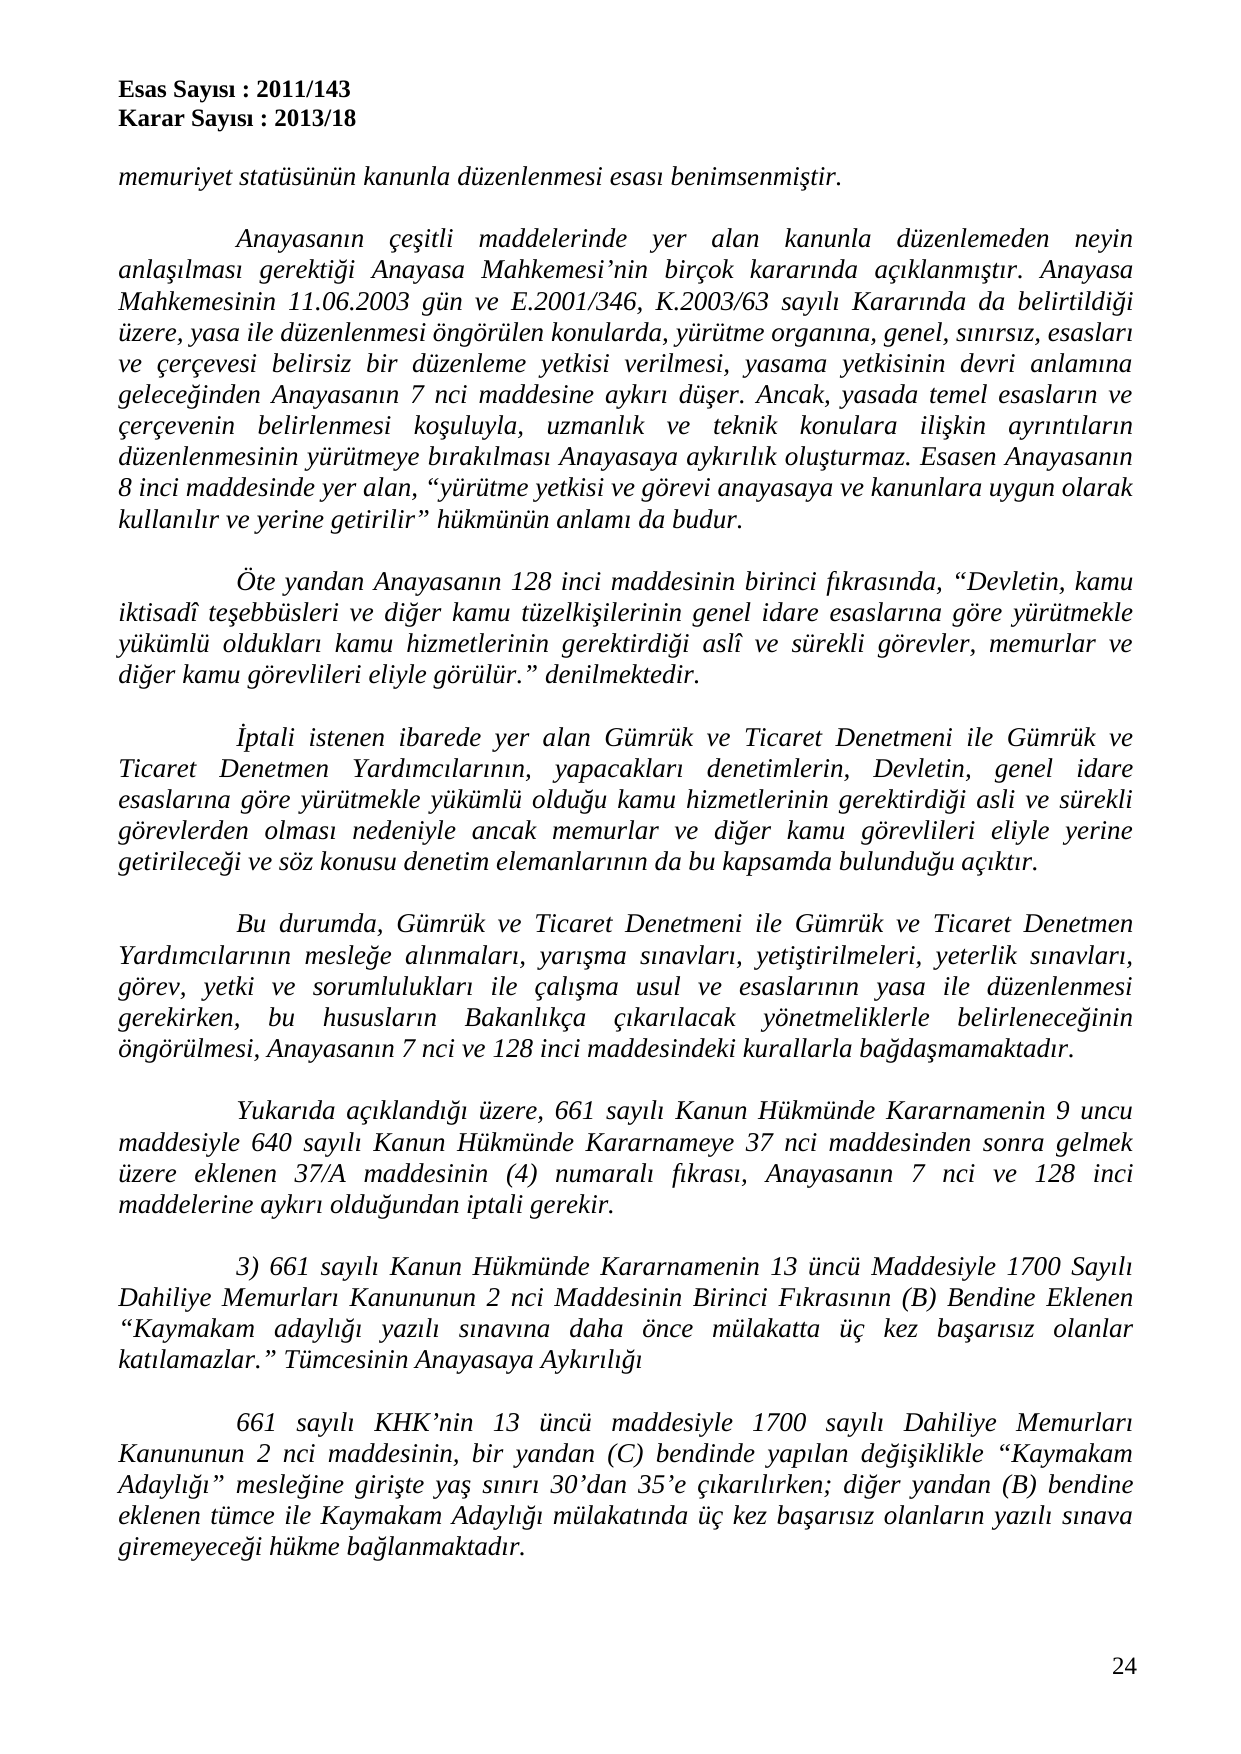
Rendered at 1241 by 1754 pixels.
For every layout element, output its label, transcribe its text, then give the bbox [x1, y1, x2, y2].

text Öte yandan Anayasanın 128 inci maddesinin birinci fıkrasında, “Devletin, kamu iktisadî teşebbüsleri ve diğer kamu tüzelkişilerinin genel idare esaslarına göre yürütmekle yükümlü oldukları kamu hizmetlerinin gerektirdiği aslî ve sürekli görevler, memurlar ve diğer kamu görevlileri eliyle görülür.” denilmektedir. [118, 565, 1137, 689]
text İptali istenen ibarede yer alan Gümrük ve Ticaret Denetmeni ile Gümrük ve Ticaret Denetmen Yardımcılarının, yapacakları denetimlerin, Devletin, genel idare esaslarına göre yürütmekle yükümlü olduğu kamu hizmetlerinin gerektirdiği asli ve sürekli görevlerden olması nedeniyle ancak memurlar ve diğer kamu görevlileri eliyle yerine getirileceği ve söz konusu denetim elemanlarının da bu kapsamda bulunduğu açıktır. [118, 721, 1137, 876]
text Anayasanın çeşitli maddelerinde yer alan kanunla düzenlemeden neyin anlaşılması gerektiği Anayasa Mahkemesi’nin birçok kararında açıklanmıştır. Anayasa Mahkemesinin 11.06.2003 gün ve E.2001/346, K.2003/63 sayılı Kararında da belirtildiği üzere, yasa ile düzenlenmesi öngörülen konularda, yürütme organına, genel, sınırsız, esasları ve çerçevesi belirsiz bir düzenleme yetkisi verilmesi, yasama yetkisinin devri anlamına geleceğinden Anayasanın 7 nci maddesine aykırı düşer. Ancak, yasada temel esasların ve çerçevenin belirlenmesi koşuluyla, uzmanlık ve teknik konulara ilişkin ayrıntıların düzenlenmesinin yürütmeye bırakılması Anayasaya aykırılık oluşturmaz. Esasen Anayasanın 8 inci maddesinde yer alan, “yürütme yetkisi ve görevi anayasaya ve kanunlara uygun olarak kullanılır ve yerine getirilir” hükmünün anlamı da budur. [118, 222, 1137, 534]
text 661 sayılı KHK’nin 13 üncü maddesiyle 1700 sayılı Dahiliye Memurları Kanununun 2 nci maddesinin, bir yandan (C) bendinde yapılan değişiklikle “Kaymakam Adaylığı” mesleğine girişte yaş sınırı 30’dan 35’e çıkarılırken; diğer yandan (B) bendine eklenen tümce ile Kaymakam Adaylığı mülakatında üç kez başarısız olanların yazılı sınava giremeyeceği hükme bağlanmaktadır. [118, 1406, 1137, 1562]
text 3) 661 sayılı Kanun Hükmünde Kararnamenin 13 üncü Maddesiyle 1700 Sayılı Dahiliye Memurları Kanununun 2 nci Maddesinin Birinci Fıkrasının (B) Bendine Eklenen “Kaymakam adaylığı yazılı sınavına daha önce mülakatta üç kez başarısız olanlar katılamazlar.” Tümcesinin Anayasaya Aykırılığı [118, 1250, 1137, 1375]
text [118, 160, 1137, 191]
text Yukarıda açıklandığı üzere, 661 sayılı Kanun Hükmünde Kararnamenin 9 uncu maddesiyle 640 sayılı Kanun Hükmünde Kararnameye 37 nci maddesinden sonra gelmek üzere eklenen 37/A maddesinin (4) numaralı fıkrası, Anayasanın 7 nci ve 128 inci maddelerine aykırı olduğundan iptali gerekir. [118, 1094, 1137, 1219]
text Bu durumda, Gümrük ve Ticaret Denetmeni ile Gümrük ve Ticaret Denetmen Yardımcılarının mesleğe alınmaları, yarışma sınavları, yetiştirilmeleri, yeterlik sınavları, görev, yetki ve sorumlulukları ile çalışma usul ve esaslarının yasa ile düzenlenmesi gerekirken, bu hususların Bakanlıkça çıkarılacak yönetmeliklerle belirleneceğinin öngörülmesi, Anayasanın 7 nci ve 128 inci maddesindeki kurallarla bağdaşmamaktadır. [118, 908, 1137, 1063]
